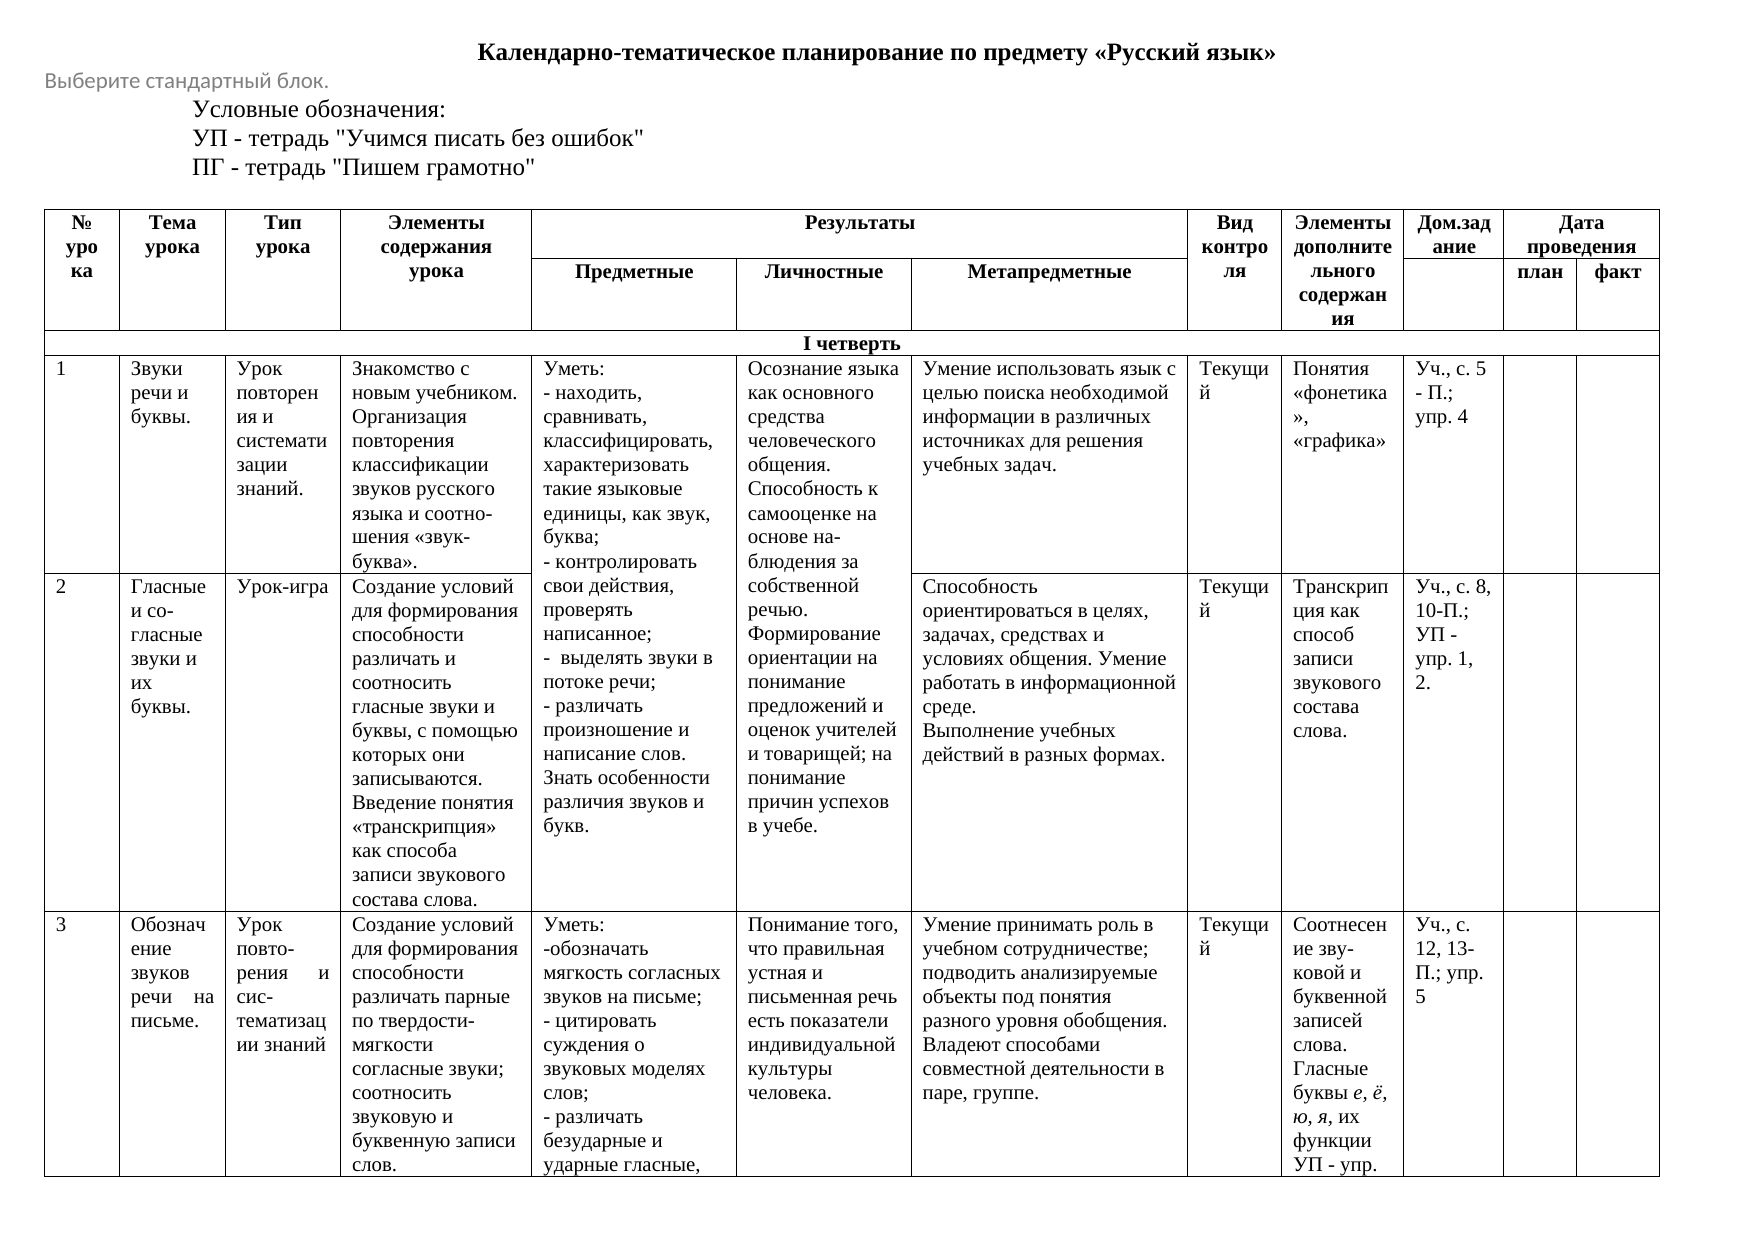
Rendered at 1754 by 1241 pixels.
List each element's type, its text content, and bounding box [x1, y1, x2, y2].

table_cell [341, 912, 531, 1176]
table_cell 3 [45, 912, 119, 1176]
table_cell 1 [45, 356, 119, 573]
table_cell Предметные [532, 259, 736, 330]
table_header Дата проведения [1504, 210, 1659, 258]
table_cell Урок-игра [226, 574, 340, 911]
table_cell [1504, 356, 1576, 573]
table_cell Знакомство с новым учебником. Организация повторения классификации звуков русского языка и соотношения «звук-буква». [341, 356, 531, 573]
table_cell I четверть [45, 331, 1659, 355]
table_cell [120, 912, 225, 1176]
text Календарно-тематическое планирование по предмету «Русский язык» [44, 37, 1659, 66]
table_cell Текущий [1188, 912, 1281, 1176]
table_cell Уметь: - находить, сравнивать, классифицировать, характеризовать такие языковые единицы, как звук, буква; - контролировать свои действия, проверять написанное; - выделять звуки в потоке речи; - различать произношение и написание слов. Знать особенности различия звуков и букв. [532, 356, 736, 911]
table_cell Личностные [737, 259, 911, 330]
table_cell 2 [45, 574, 119, 911]
table_cell Звуки речи и буквы. [120, 356, 225, 573]
table_cell [1577, 912, 1659, 1176]
table_cell [1504, 912, 1576, 1176]
table_header Элементы содержания урока [341, 210, 531, 330]
table_cell Гласные и согласные звуки и их буквы. [120, 574, 225, 911]
table_cell [1504, 574, 1576, 911]
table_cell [532, 912, 736, 1176]
text Условные обозначения: [44, 94, 1662, 123]
table_header Тип урока [226, 210, 340, 330]
table_cell Текущий [1188, 574, 1281, 911]
table_header Дом.задание [1404, 210, 1503, 258]
text ПГ - тетрадь "Пишем грамотно" [44, 152, 1662, 181]
table_cell факт [1577, 259, 1659, 330]
table_cell Умение использовать язык с целью поиска необходимой информации в различных источниках для решения учебных задач. [912, 356, 1187, 573]
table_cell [226, 912, 340, 1176]
table_cell Создание условий для формирования способности различать и соотносить гласные звуки и буквы, с помощью которых они записываются. Введение понятия «транскрипция» как способа записи звукового состава слова. [341, 574, 531, 911]
table_cell [1404, 259, 1503, 330]
table_cell [1577, 356, 1659, 573]
table_header Тема урока [120, 210, 225, 330]
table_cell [737, 912, 911, 1176]
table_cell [1282, 912, 1403, 1176]
table_header № уро ка [45, 210, 119, 330]
text УП - тетрадь "Учимся писать без ошибок" [44, 123, 1662, 152]
table_cell Уч., с. 5 - П.; упр. 4 [1404, 356, 1503, 573]
table_cell Способность ориентироваться в целях, задачах, средствах и условиях общения. Умение работать в информационной среде. Выполнение учебных действий в разных формах. [912, 574, 1187, 911]
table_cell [1404, 912, 1503, 1176]
table_header Результаты [532, 210, 1187, 258]
table_cell [1577, 574, 1659, 911]
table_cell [912, 912, 1187, 1176]
table_cell Транскрипция как способ записи звукового состава слова. [1282, 574, 1403, 911]
table_header Вид контроля [1188, 210, 1281, 330]
table_cell Понятия «фонетика», «графика» [1282, 356, 1403, 573]
table_header Элементы дополнительного содержания [1282, 210, 1403, 330]
table_cell Урок повторения и систематизации знаний. [226, 356, 340, 573]
table_cell Уч., с. 8, 10-П.; УП - упр. 1, 2. [1404, 574, 1503, 911]
table_cell Осознание языка как основного средства человеческого общения. Способность к самооценке на основе наблюдения за собственной речью. Формирование ориентации на понимание предложений и оценок учителей и товарищей; на понимание причин успехов в учебе. [737, 356, 911, 911]
table_cell Метапредметные [912, 259, 1187, 330]
table_cell Текущий [1188, 356, 1281, 573]
table_cell план [1504, 259, 1576, 330]
